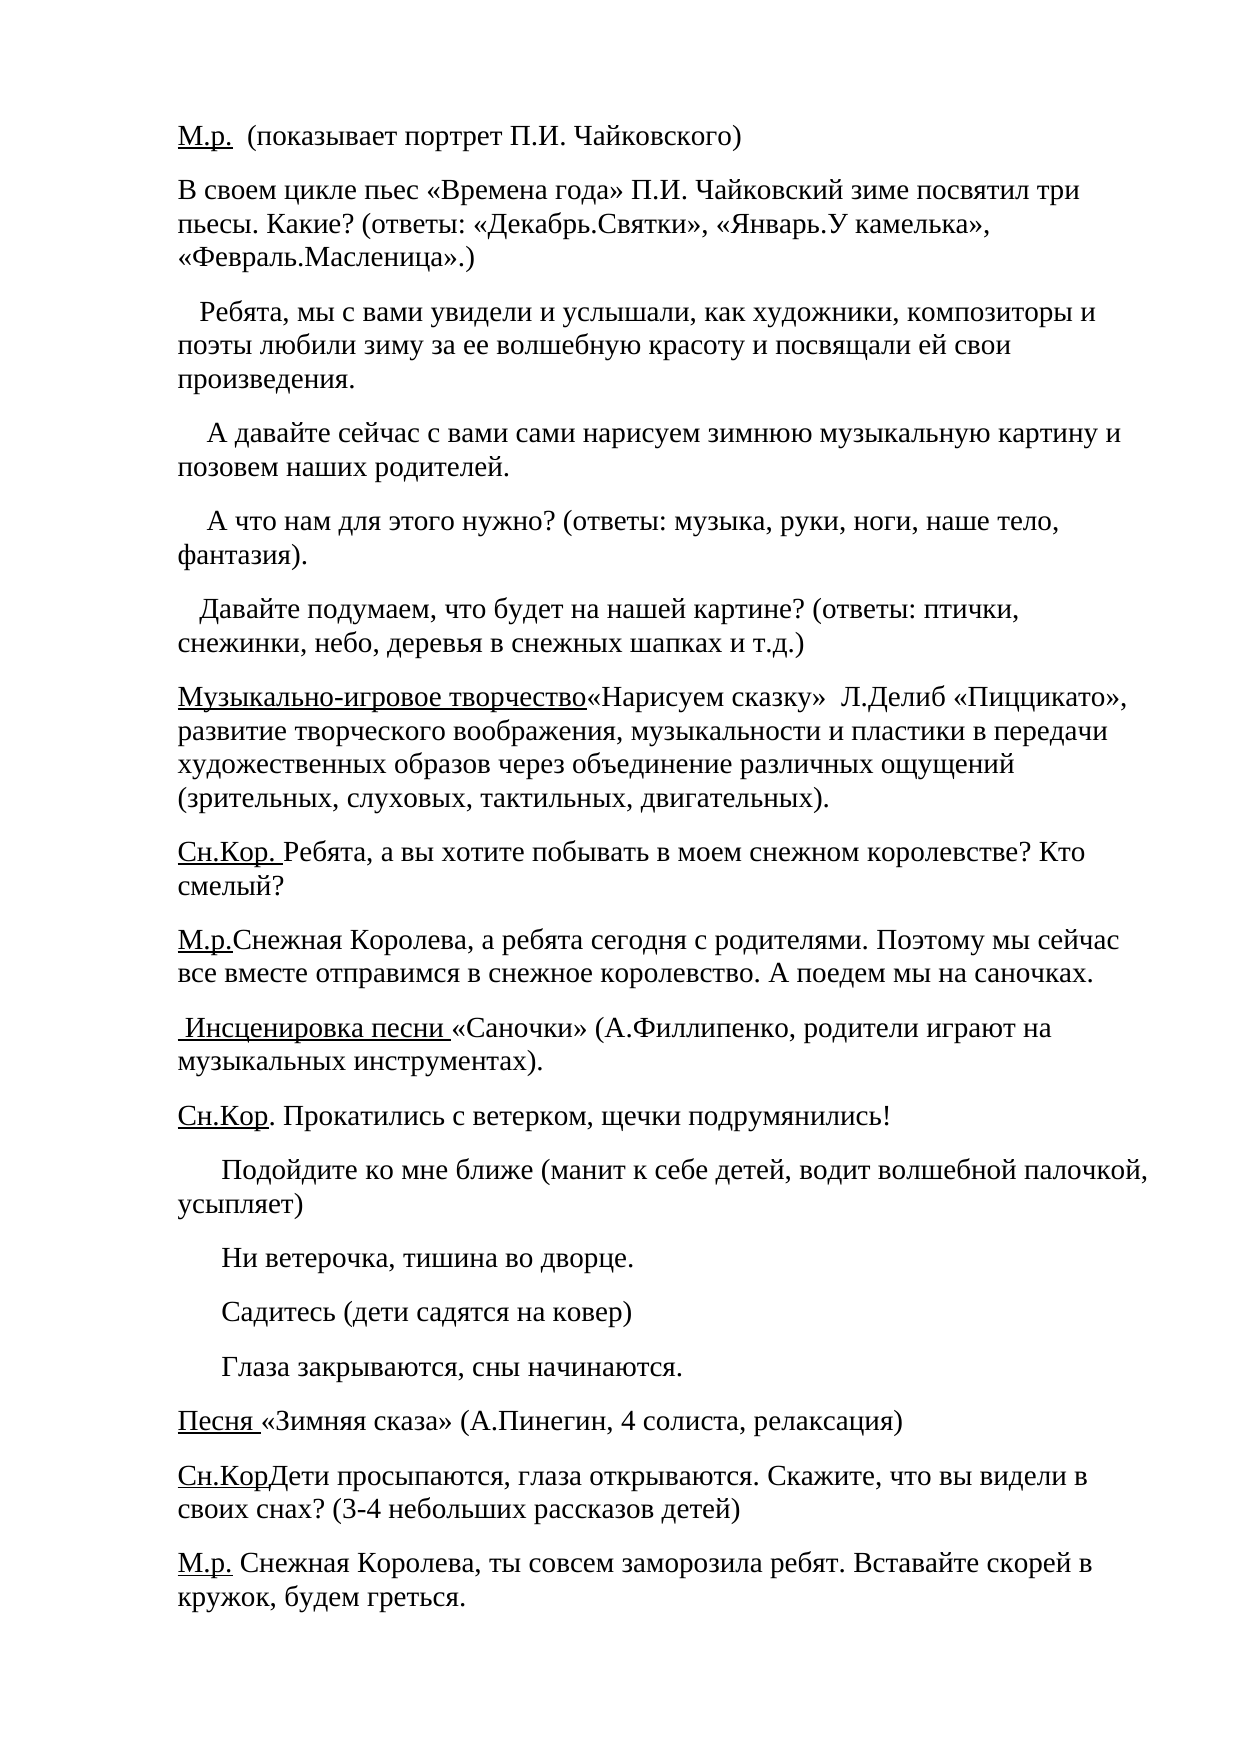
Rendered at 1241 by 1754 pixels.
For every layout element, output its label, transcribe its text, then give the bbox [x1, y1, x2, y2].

text Инсценировка песни «Саночки» (А.Филлипенко, родители играют на музыкальных инструментах). [177, 1010, 1152, 1077]
text Ребята, мы с вами увидели и услышали, как художники, композиторы и поэты любили зиму за ее волшебную красоту и посвящали ей свои произведения. [177, 294, 1152, 394]
text В своем цикле пьес «Времена года» П.И. Чайковский зиме посвятил три пьесы. Какие? (ответы: «Декабрь.Святки», «Январь.У камелька», «Февраль.Масленица».) [177, 172, 1152, 273]
text Сн.КорДети просыпаются, глаза открываются. Скажите, что вы видели в своих снах? (3-4 небольших рассказов детей) [177, 1458, 1152, 1525]
text А что нам для этого нужно? (ответы: музыка, руки, ноги, наше тело, фантазия). [177, 503, 1152, 570]
text М.р.Снежная Королева, а ребята сегодня с родителями. Поэтому мы сейчас все вместе отправимся в снежное королевство. А поедем мы на саночках. [177, 922, 1152, 989]
text Ни ветерочка, тишина во дворце. [177, 1240, 1152, 1274]
text Музыкально-игровое творчество«Нарисуем сказку» Л.Делиб «Пиццикато», развитие творческого воображения, музыкальности и пластики в передачи художественных образов через объединение различных ощущений (зрительных, слуховых, тактильных, двигательных). [177, 679, 1152, 813]
text М.р. (показывает портрет П.И. Чайковского) [177, 118, 1152, 152]
text М.р. Снежная Королева, ты совсем заморозила ребят. Вставайте скорей в кружок, будем греться. [177, 1546, 1152, 1613]
text А давайте сейчас с вами сами нарисуем зимнюю музыкальную картину и позовем наших родителей. [177, 415, 1152, 482]
text Сн.Кор. Прокатились с ветерком, щечки подрумянились! [177, 1098, 1152, 1131]
text Садитесь (дети садятся на ковер) [177, 1294, 1152, 1328]
text Глаза закрываются, сны начинаются. [177, 1349, 1152, 1382]
text Давайте подумаем, что будет на нашей картине? (ответы: птички, снежинки, небо, деревья в снежных шапках и т.д.) [177, 591, 1152, 658]
text Подойдите ко мне ближе (манит к себе детей, водит волшебной палочкой, усыпляет) [177, 1152, 1152, 1219]
text Песня «Зимняя сказа» (А.Пинегин, 4 солиста, релаксация) [177, 1403, 1152, 1437]
text Сн.Кор. Ребята, а вы хотите побывать в моем снежном королевстве? Кто смелый? [177, 834, 1152, 901]
